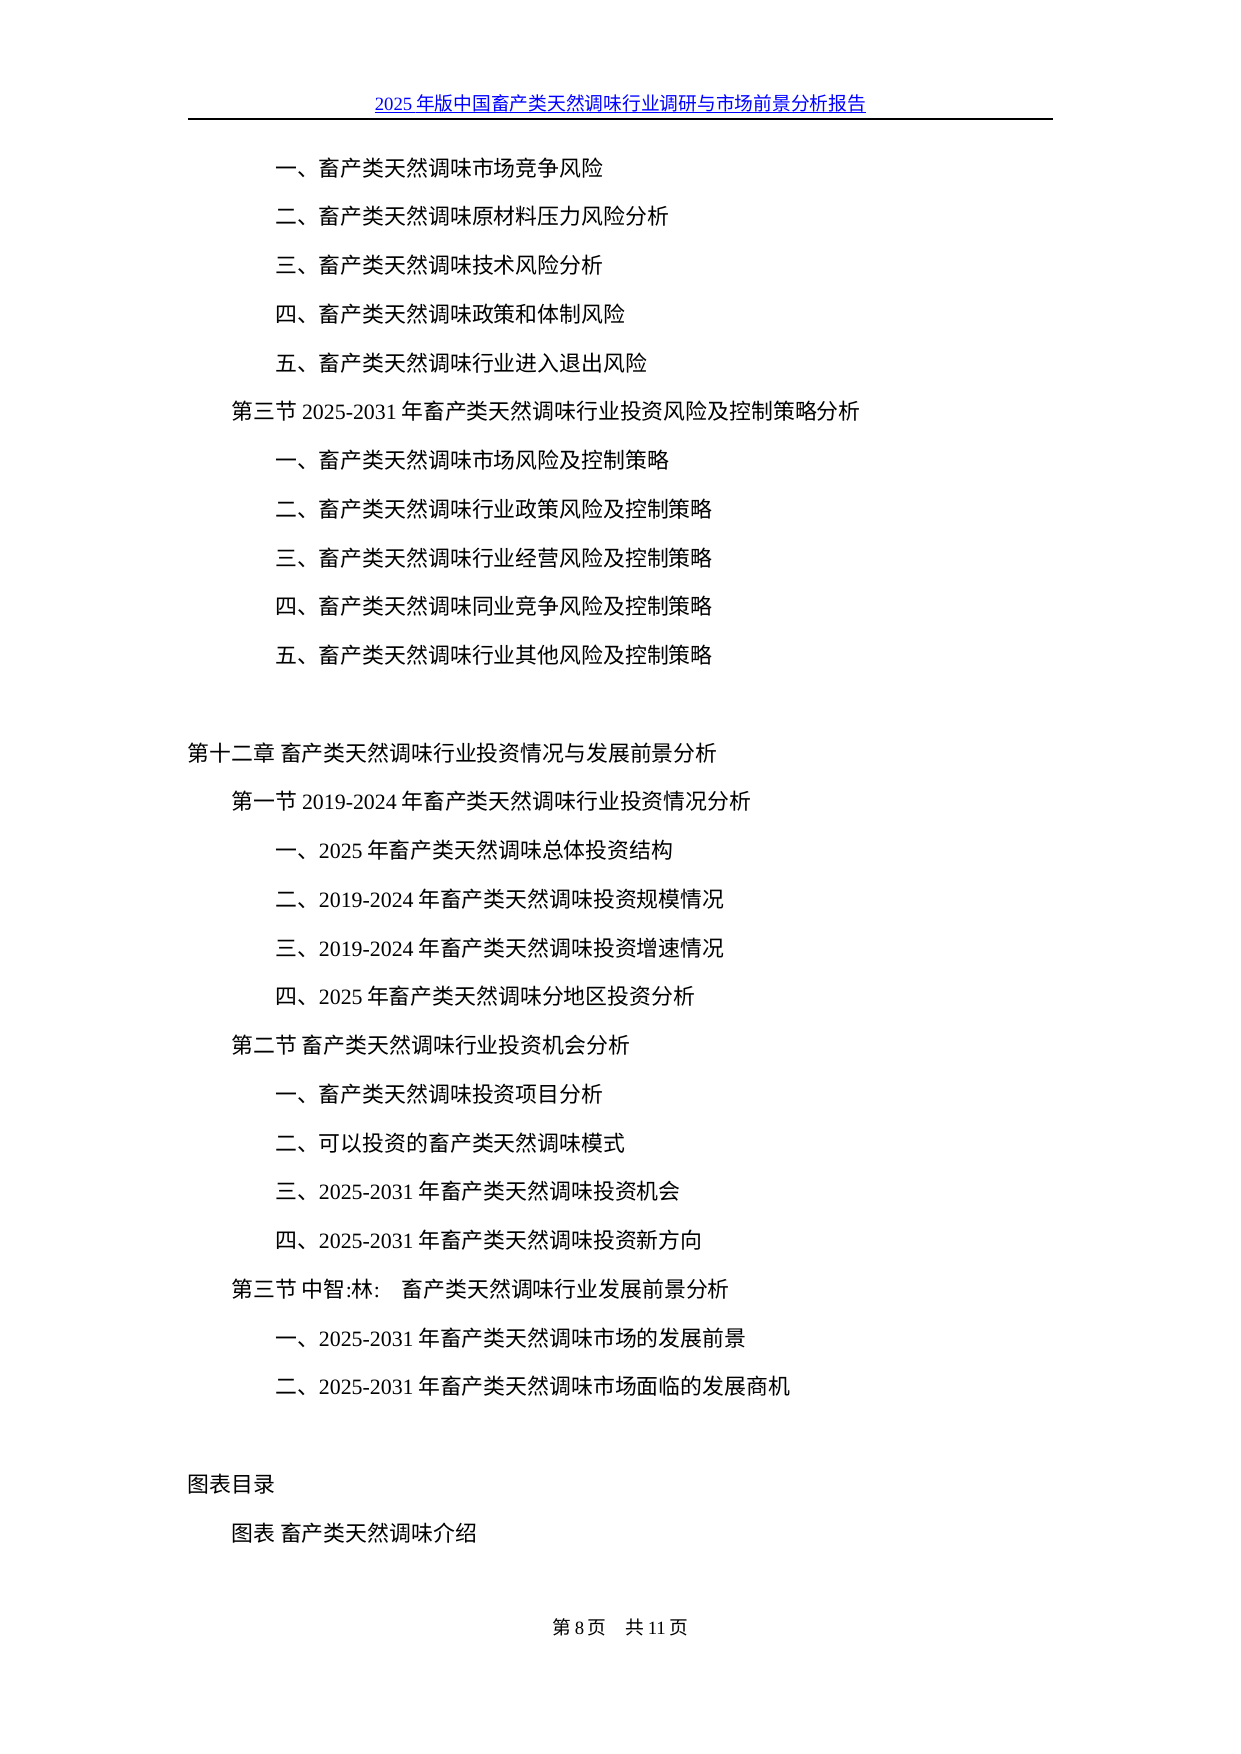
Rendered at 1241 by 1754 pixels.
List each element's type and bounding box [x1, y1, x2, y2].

text [187, 150, 1053, 1548]
